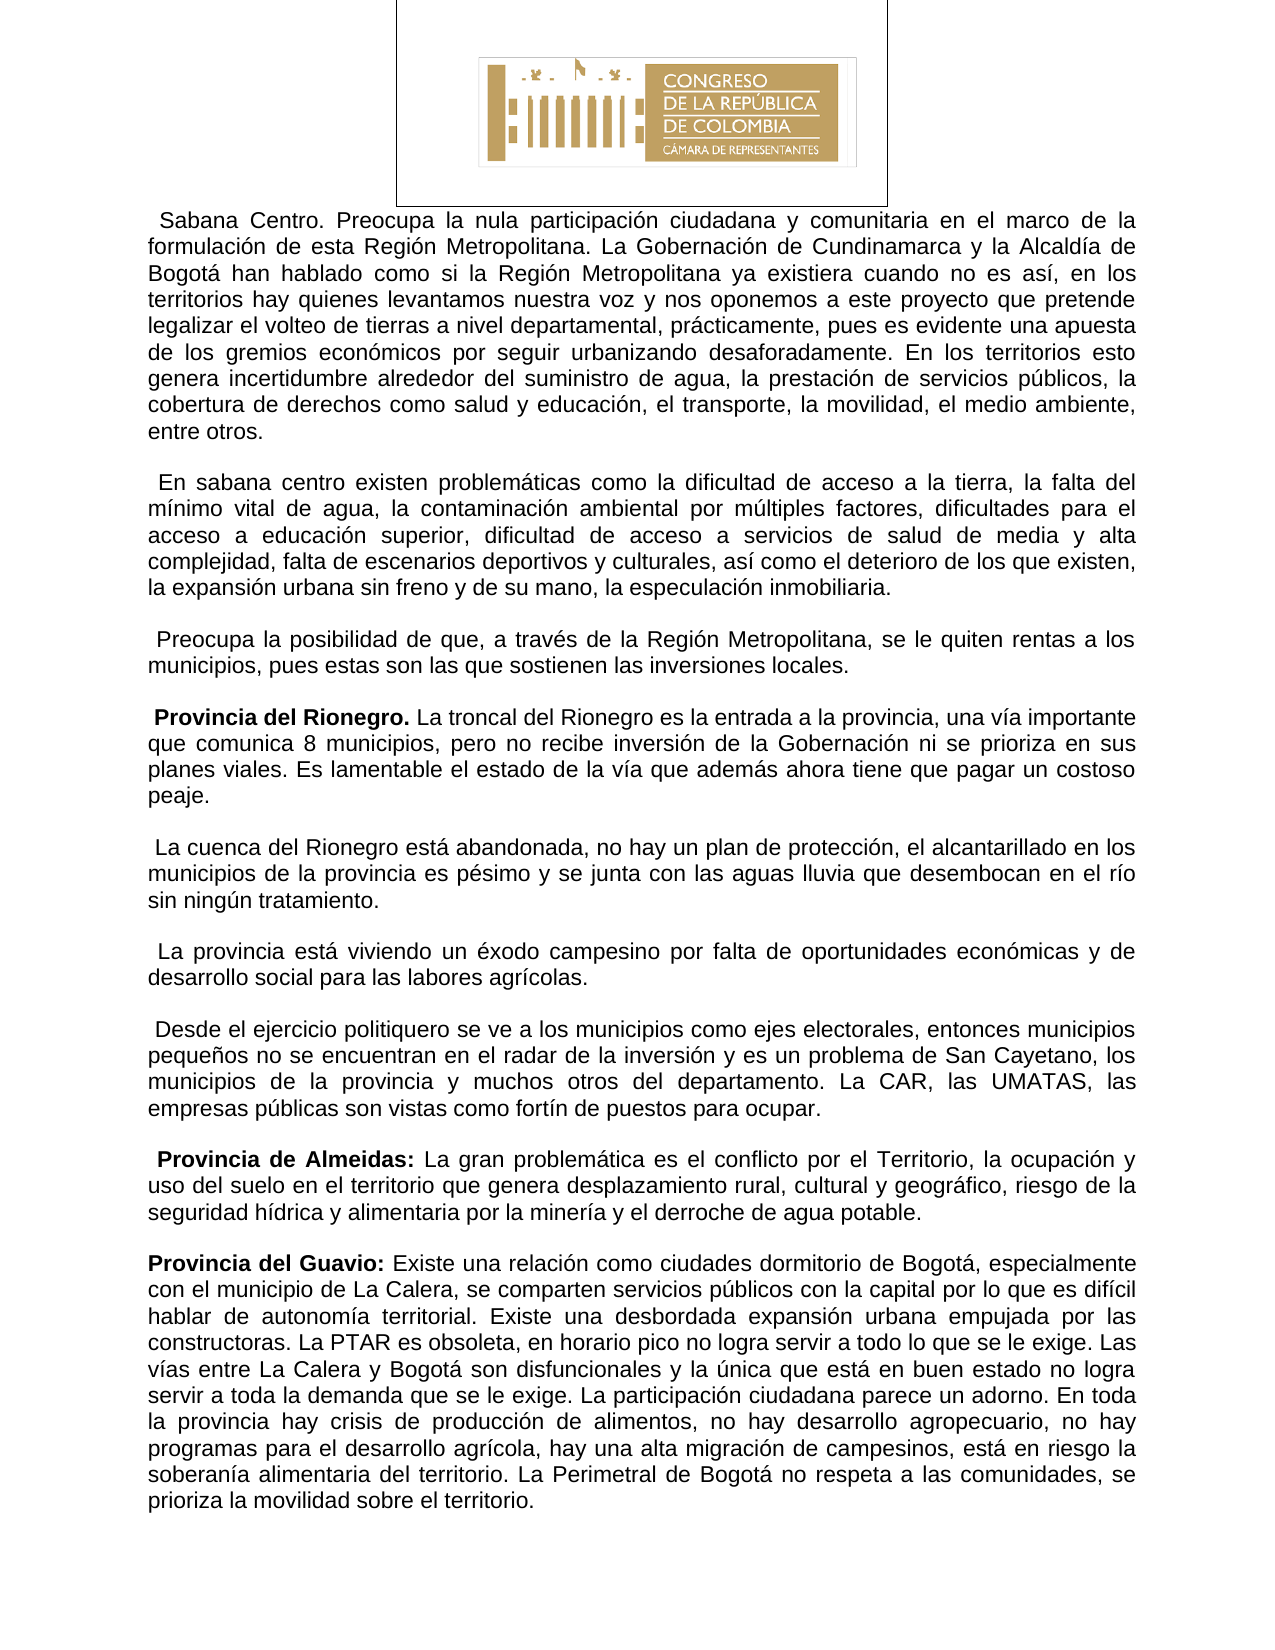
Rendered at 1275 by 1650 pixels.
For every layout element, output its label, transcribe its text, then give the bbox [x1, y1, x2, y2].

text Desde el ejercicio politiquero se ve a los municipios como ejes electorales, entonces municipios pequeños no se encuentran en el radar de la inversión y es un problema de San Cayetano, los municipios de la provincia y muchos otros del departamento. La CAR, las UMATAS, las empresas públicas son vistas como fortín de puestos para ocupar. [148, 1016, 1137, 1121]
picture [397, 0, 887, 206]
text Provincia de Almeidas: La gran problemática es el conflicto por el Territorio, la ocupación y uso del suelo en el territorio que genera desplazamiento rural, cultural y geográfico, riesgo de la seguridad hídrica y alimentaria por la minería y el derroche de agua potable. [148, 1146, 1137, 1225]
text Sabana Centro. Preocupa la nula participación ciudadana y comunitaria en el marco de la formulación de esta Región Metropolitana. La Gobernación de Cundinamarca y la Alcaldía de Bogotá han hablado como si la Región Metropolitana ya existiera cuando no es así, en los territorios hay quienes levantamos nuestra voz y nos oponemos a este proyecto que pretende legalizar el volteo de tierras a nivel departamental, prácticamente, pues es evidente una apuesta de los gremios económicos por seguir urbanizando desaforadamente. En los territorios esto genera incertidumbre alrededor del suministro de agua, la prestación de servicios públicos, la cobertura de derechos como salud y educación, el transporte, la movilidad, el medio ambiente, entre otros. [148, 207, 1137, 444]
text La provincia está viviendo un éxodo campesino por falta de oportunidades económicas y de desarrollo social para las labores agrícolas. [148, 938, 1137, 991]
text Provincia del Rionegro. La troncal del Rionegro es la entrada a la provincia, una vía importante que comunica 8 municipios, pero no recibe inversión de la Gobernación ni se prioriza en sus planes viales. Es lamentable el estado de la vía que además ahora tiene que pagar un costoso peaje. [148, 703, 1137, 809]
text Preocupa la posibilidad de que, a través de la Región Metropolitana, se le quiten rentas a los municipios, pues estas son las que sostienen las inversiones locales. [148, 626, 1137, 678]
text La cuenca del Rionegro está abandonada, no hay un plan de protección, el alcantarillado en los municipios de la provincia es pésimo y se junta con las aguas lluvia que desembocan en el río sin ningún tratamiento. [148, 834, 1137, 913]
text Provincia del Guavio: Existe una relación como ciudades dormitorio de Bogotá, especialmente con el municipio de La Calera, se comparten servicios públicos con la capital por lo que es difícil hablar de autonomía territorial. Existe una desbordada expansión urbana empujada por las constructoras. La PTAR es obsoleta, en horario pico no logra servir a todo lo que se le exige. Las vías entre La Calera y Bogotá son disfuncionales y la única que está en buen estado no logra servir a toda la demanda que se le exige. La participación ciudadana parece un adorno. En toda la provincia hay crisis de producción de alimentos, no hay desarrollo agropecuario, no hay programas para el desarrollo agrícola, hay una alta migración de campesinos, está en riesgo la soberanía alimentaria del territorio. La Perimetral de Bogotá no respeta a las comunidades, se prioriza la movilidad sobre el territorio. [148, 1250, 1137, 1514]
text En sabana centro existen problemáticas como la dificultad de acceso a la tierra, la falta del mínimo vital de agua, la contaminación ambiental por múltiples factores, dificultades para el acceso a educación superior, dificultad de acceso a servicios de salud de media y alta complejidad, falta de escenarios deportivos y culturales, así como el deterioro de los que existen, la expansión urbana sin freno y de su mano, la especulación inmobiliaria. [148, 469, 1137, 601]
